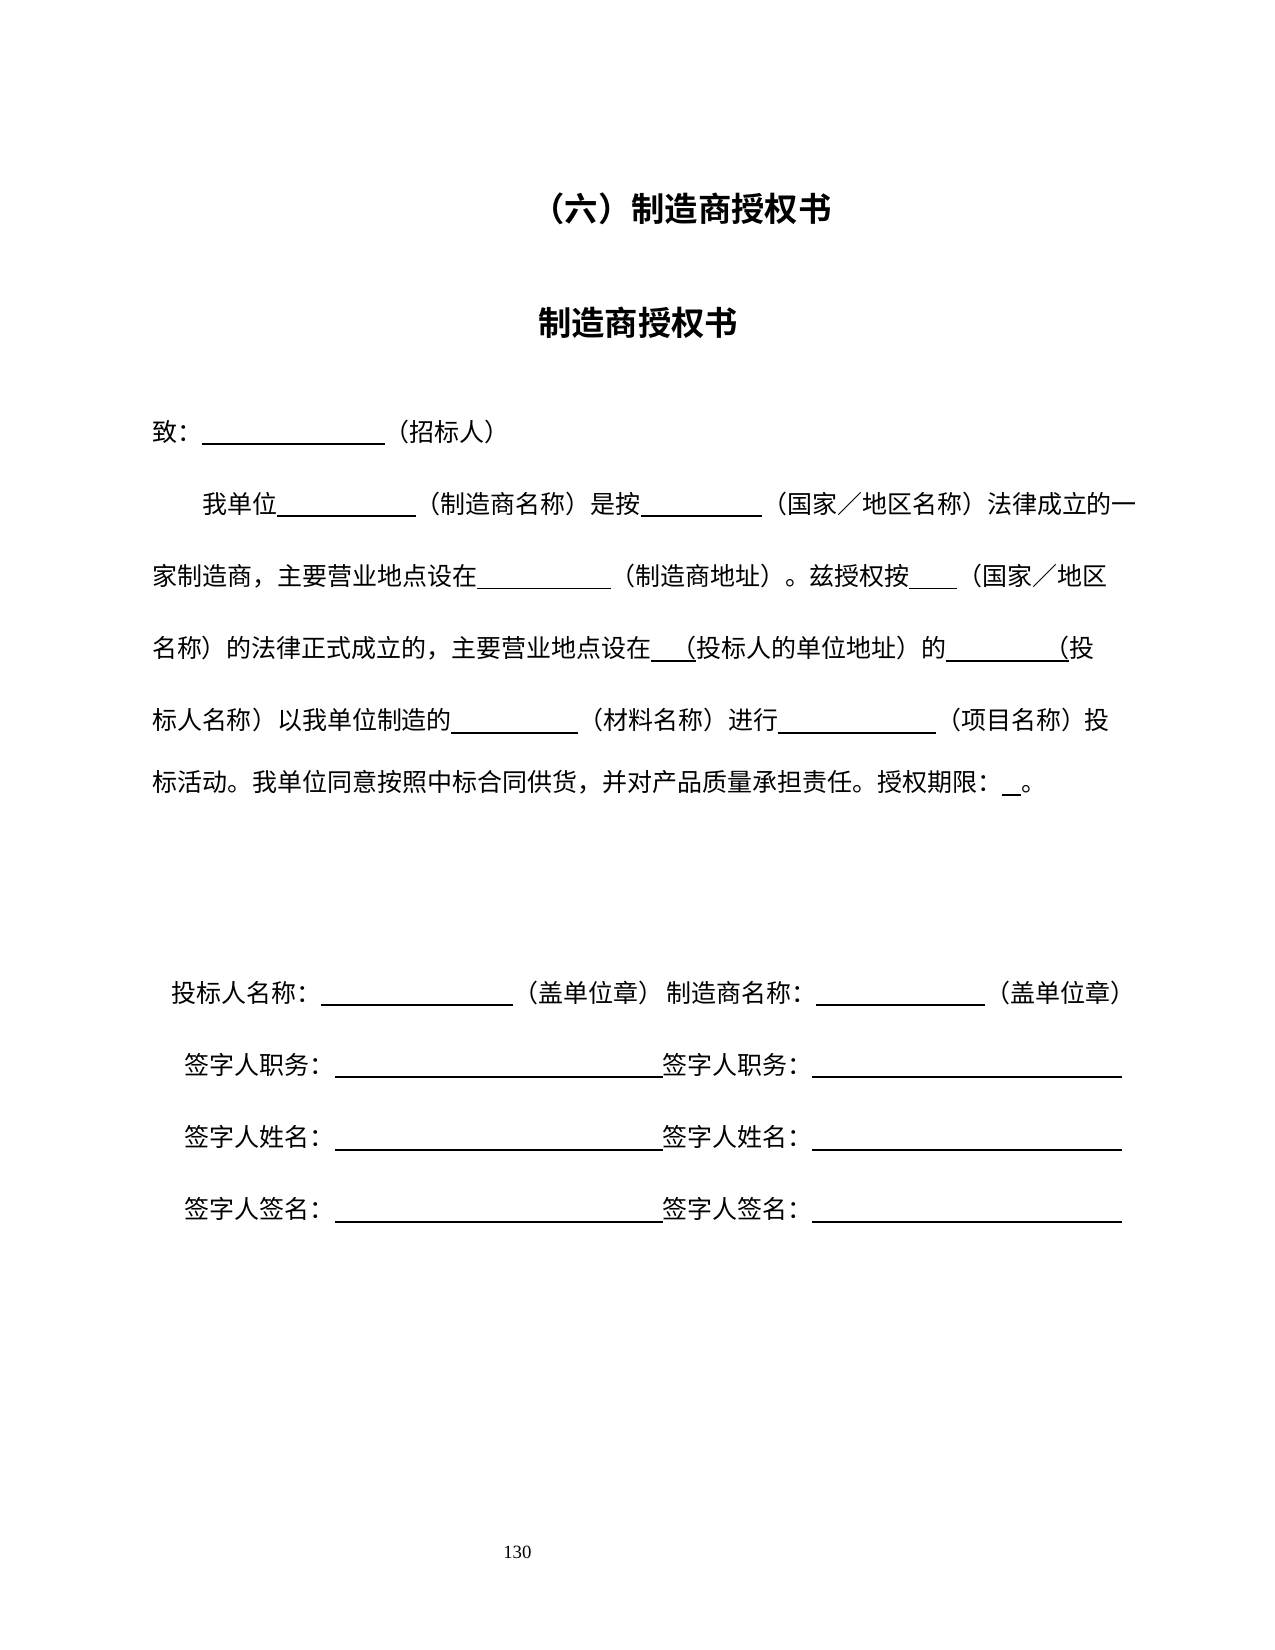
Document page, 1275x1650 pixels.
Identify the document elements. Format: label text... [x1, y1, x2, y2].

text 签字人职务： 签字人职务： [152, 1045, 1154, 1082]
text 制造商授权书 [146, 297, 1130, 345]
text 致： （招标人） [152, 412, 1154, 448]
text 标人名称）以我单位制造的 （材料名称）进行 （项目名称）投 [152, 701, 1154, 737]
subtitle （六）制造商授权书 [202, 183, 1160, 231]
text 标活动。我单位同意按照中标合同供货，并对产品质量承担责任。授权期限： 。 [152, 763, 1154, 799]
text 投标人名称： （盖单位章） 制造商名称： （盖单位章） [152, 973, 1154, 1009]
text 签字人姓名： 签字人姓名： [152, 1118, 1154, 1154]
text 签字人签名： 签字人签名： [152, 1190, 1154, 1226]
text 家制造商，主要营业地点设在 （制造商地址）。兹授权按 （国家／地区 [152, 557, 1154, 593]
text 名称）的法律正式成立的，主要营业地点设在 （投标人的单位地址）的 （投 [152, 629, 1154, 665]
text 我单位 （制造商名称）是按 （国家／地区名称）法律成立的一 [152, 484, 1154, 521]
